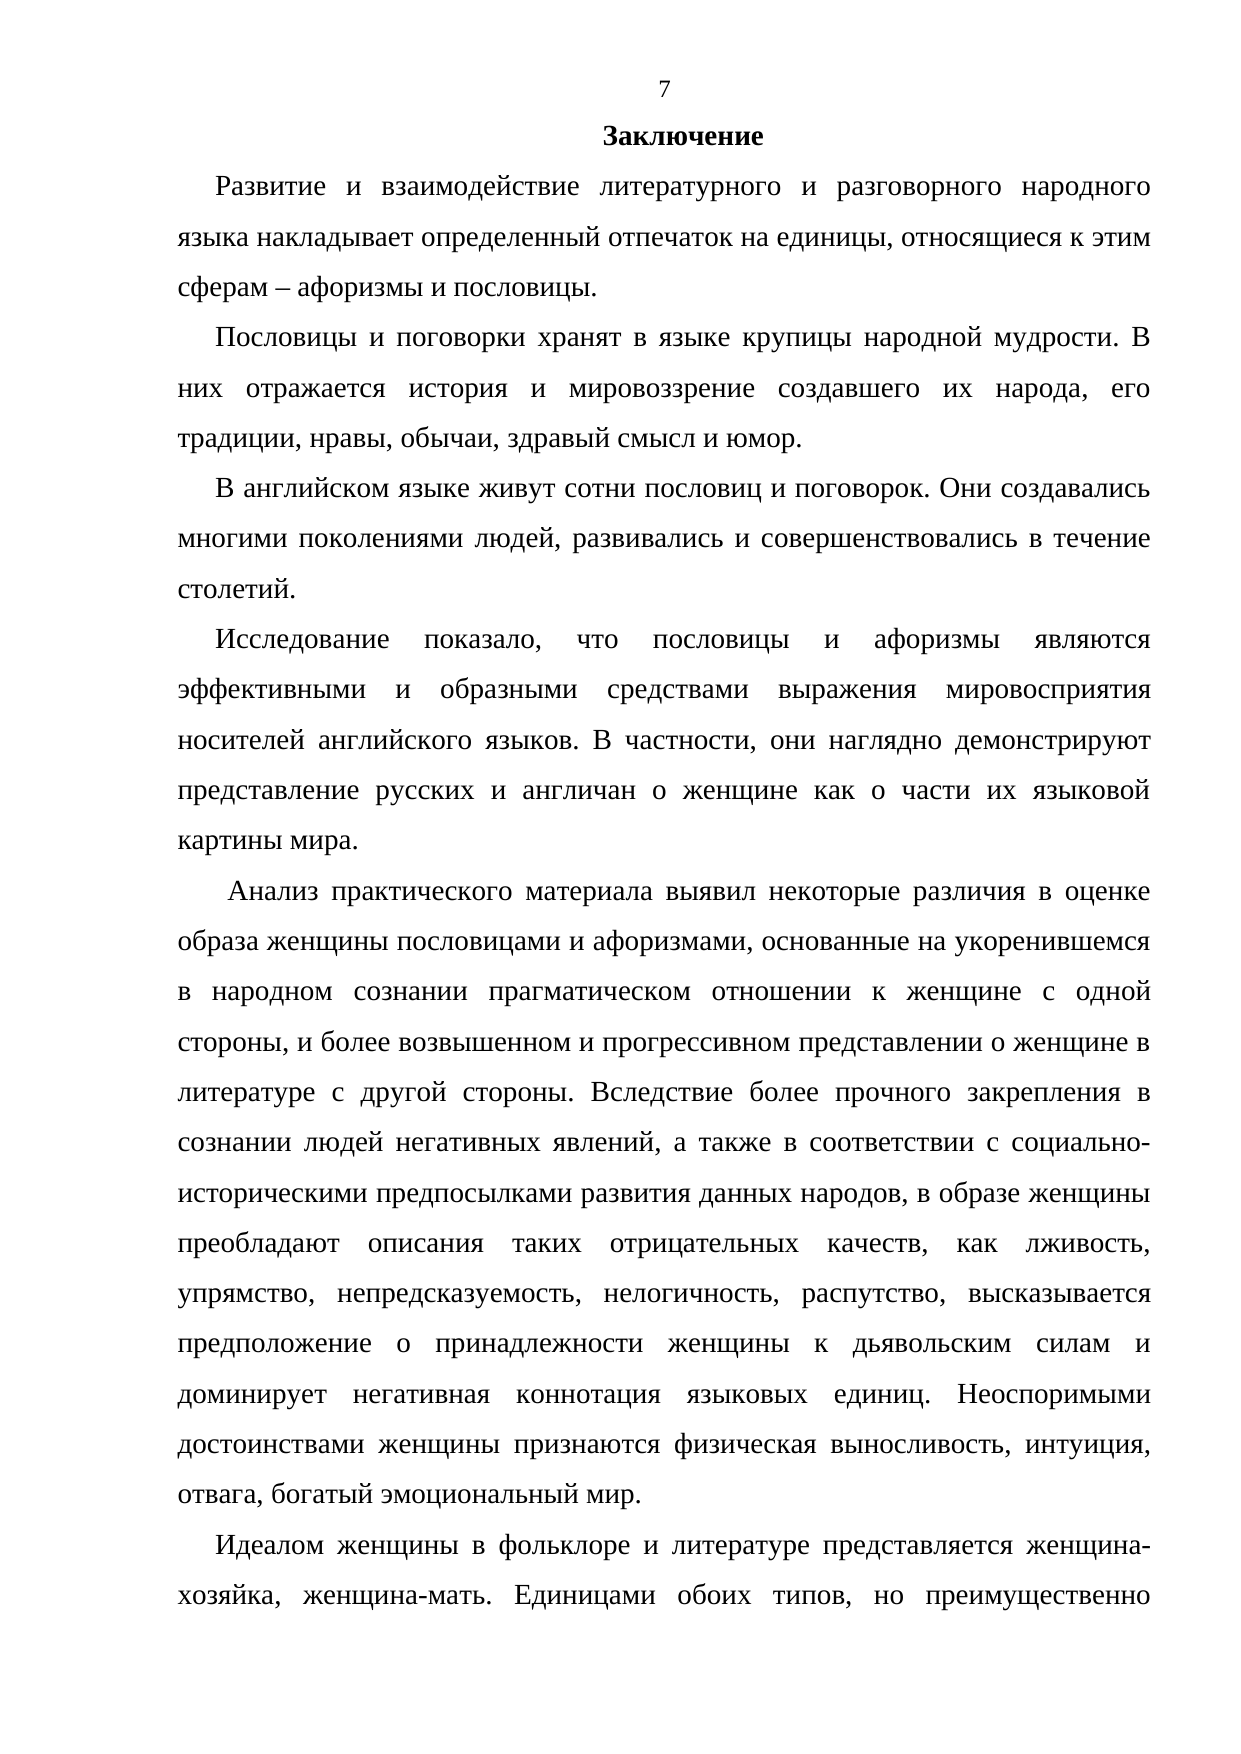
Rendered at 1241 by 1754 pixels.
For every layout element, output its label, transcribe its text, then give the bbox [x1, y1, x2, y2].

text Развитие и взаимодействие литературного и разговорного народного языка накладывает определенный отпечаток на единицы, относящиеся к этим сферам – афоризмы и пословицы. [177, 168, 1152, 303]
text Анализ практического материала выявил некоторые различия в оценке образа женщины пословицами и афоризмами, основанные на укоренившемся в народном сознании прагматическом отношении к женщине с одной стороны, и более возвышенном и прогрессивном представлении о женщине в литературе с другой стороны. Вследствие более прочного закрепления в сознании людей негативных явлений, а также в соответствии с социально-историческими предпосылками развития данных народов, в образе женщины преобладают описания таких отрицательных качеств, как лживость, упрямство, непредсказуемость, нелогичность, распутство, высказывается предположение о принадлежности женщины к дьявольским силам и доминирует негативная коннотация языковых единиц. Неоспоримыми достоинствами женщины признаются физическая выносливость, интуиция, отвага, богатый эмоциональный мир. [177, 873, 1152, 1510]
text Пословицы и поговорки хранят в языке крупицы народной мудрости. В них отражается история и мировоззрение создавшего их народа, его традиции, нравы, обычаи, здравый смысл и юмор. [177, 319, 1152, 453]
text Исследование показало, что пословицы и афоризмы являются эффективными и образными средствами выражения мировосприятия носителей английского языков. В частности, они наглядно демонстрируют представление русских и англичан о женщине как о части их языковой картины мира. [177, 621, 1152, 856]
text Заключение [177, 118, 1152, 152]
text В английском языке живут сотни пословиц и поговорок. Они создавались многими поколениями людей, развивались и совершенствовались в течение столетий. [177, 470, 1152, 604]
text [177, 1527, 1152, 1611]
